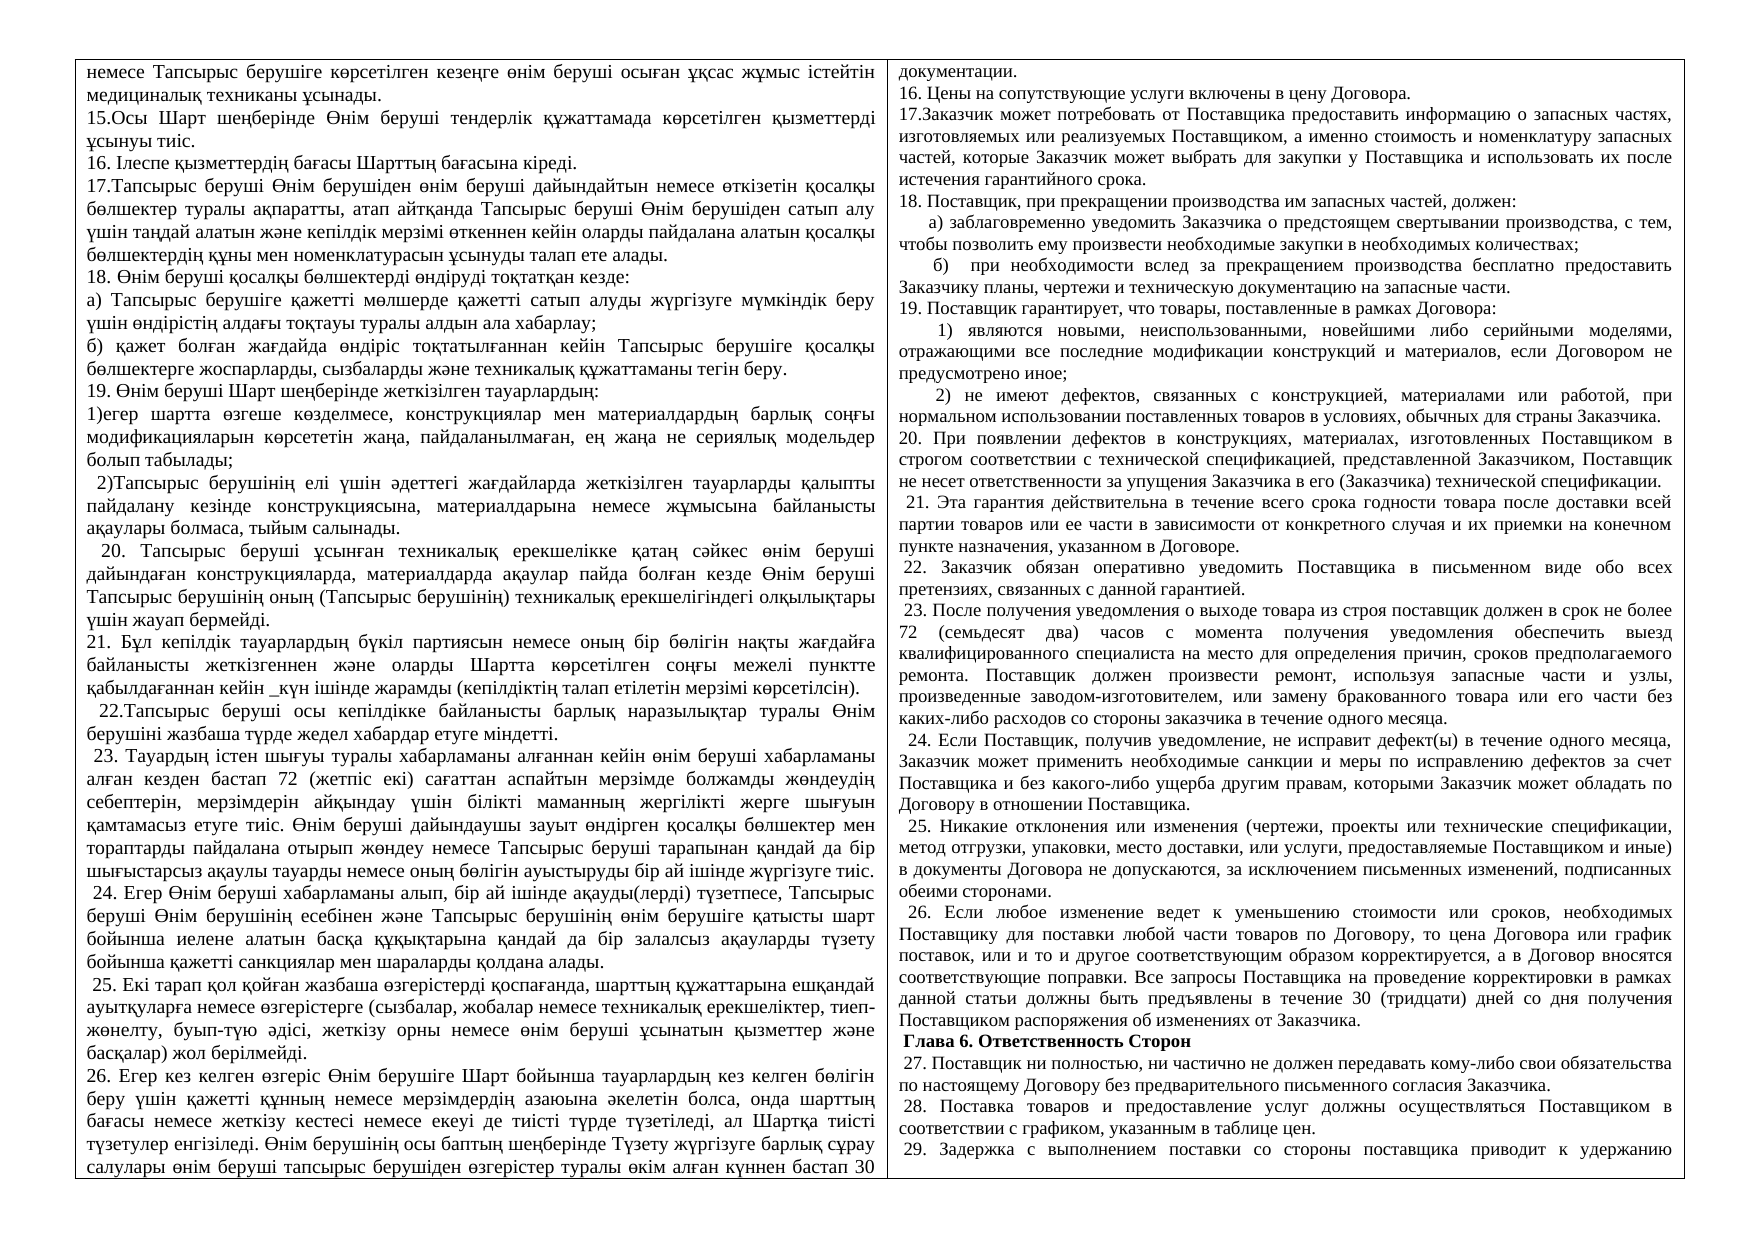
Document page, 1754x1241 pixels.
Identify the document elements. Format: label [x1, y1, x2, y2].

table_header [888, 60, 1684, 1178]
table_header [76, 60, 887, 1178]
